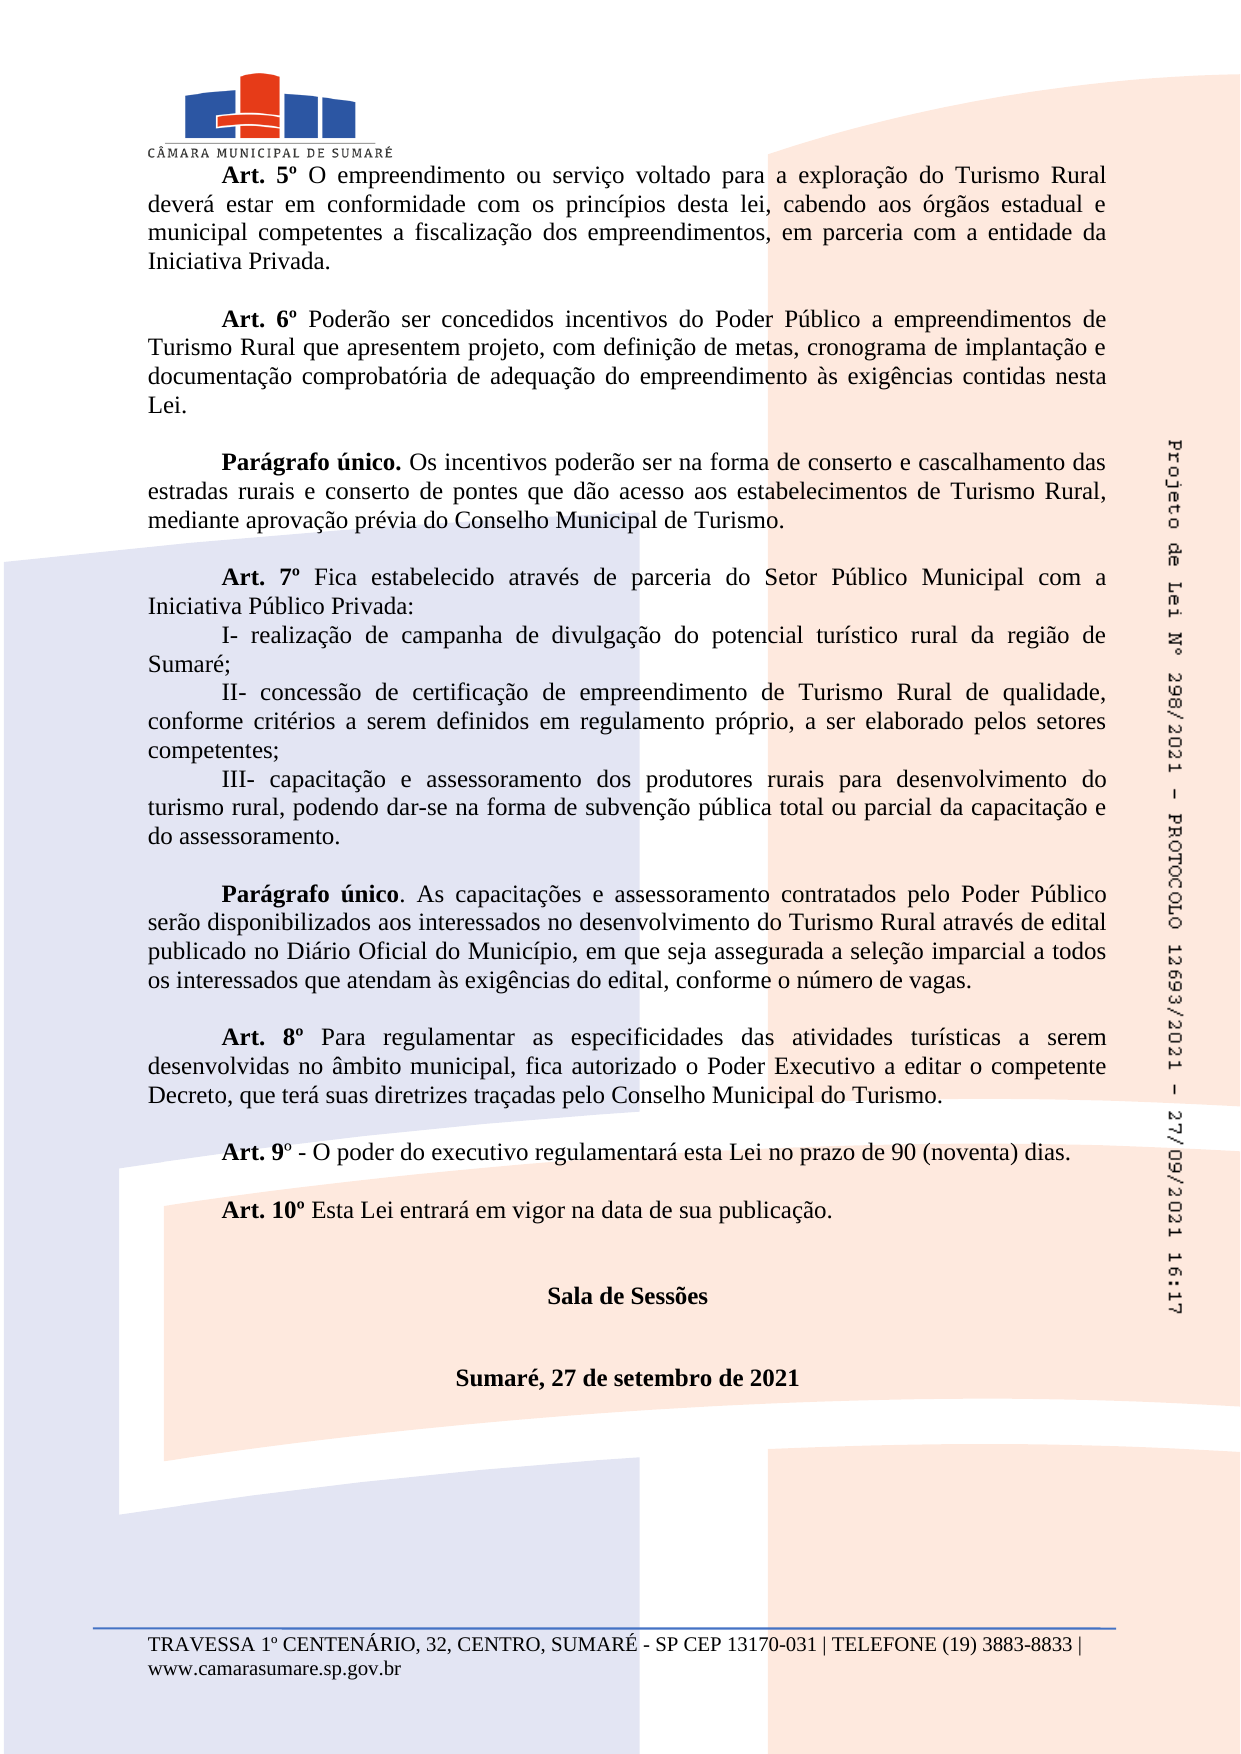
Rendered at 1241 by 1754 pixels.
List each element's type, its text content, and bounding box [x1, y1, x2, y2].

text Art. 9º - O poder do executivo regulamentará esta Lei no prazo de 90 (noventa) dias. [148, 1137, 1107, 1166]
text Parágrafo único. Os incentivos poderão ser na forma de conserto e cascalhamento das estradas rurais e conserto de pontes que dão acesso aos estabelecimentos de Turismo Rural, mediante aprovação prévia do Conselho Municipal de Turismo. [148, 447, 1107, 534]
picture [1142, 436, 1205, 1318]
text Art. 10º Esta Lei entrará em vigor na data de sua publicação. [148, 1195, 1107, 1224]
text Art. 8º Para regulamentar as especificidades das atividades turísticas a serem desenvolvidas no âmbito municipal, fica autorizado o Poder Executivo a editar o competente Decreto, que terá suas diretrizes traçadas pelo Conselho Municipal do Turismo. [148, 1022, 1107, 1109]
text II- concessão de certificação de empreendimento de Turismo Rural de qualidade, conforme critérios a serem definidos em regulamento próprio, a ser elaborado pelos setores competentes; [148, 677, 1107, 764]
text Art. 6º Poderão ser concedidos incentivos do Poder Público a empreendimentos de Turismo Rural que apresentem projeto, com definição de metas, cronograma de implantação e documentação comprobatória de adequação do empreendimento às exigências contidas nesta Lei. [148, 304, 1107, 419]
picture [147, 73, 394, 160]
text Art. 7º Fica estabelecido através de parceria do Setor Público Municipal com a Iniciativa Público Privada: [148, 562, 1107, 620]
text Parágrafo único. As capacitações e assessoramento contratados pelo Poder Público serão disponibilizados aos interessados no desenvolvimento do Turismo Rural através de edital publicado no Diário Oficial do Município, em que seja assegurada a seleção imparcial a todos os interessados que atendam às exigências do edital, conforme o número de vagas. [148, 879, 1107, 994]
text Sala de Sessões [148, 1281, 1107, 1310]
text I- realização de campanha de divulgação do potencial turístico rural da região de Sumaré; [148, 620, 1107, 677]
text III- capacitação e assessoramento dos produtores rurais para desenvolvimento do turismo rural, podendo dar-se na forma de subvenção pública total ou parcial da capacitação e do assessoramento. [148, 764, 1107, 850]
text Sumaré, 27 de setembro de 2021 [148, 1363, 1107, 1392]
text Art. 5º O empreendimento ou serviço voltado para a exploração do Turismo Rural deverá estar em conformidade com os princípios desta lei, cabendo aos órgãos estadual e municipal competentes a fiscalização dos empreendimentos, em parceria com a entidade da Iniciativa Privada. [148, 160, 1107, 275]
